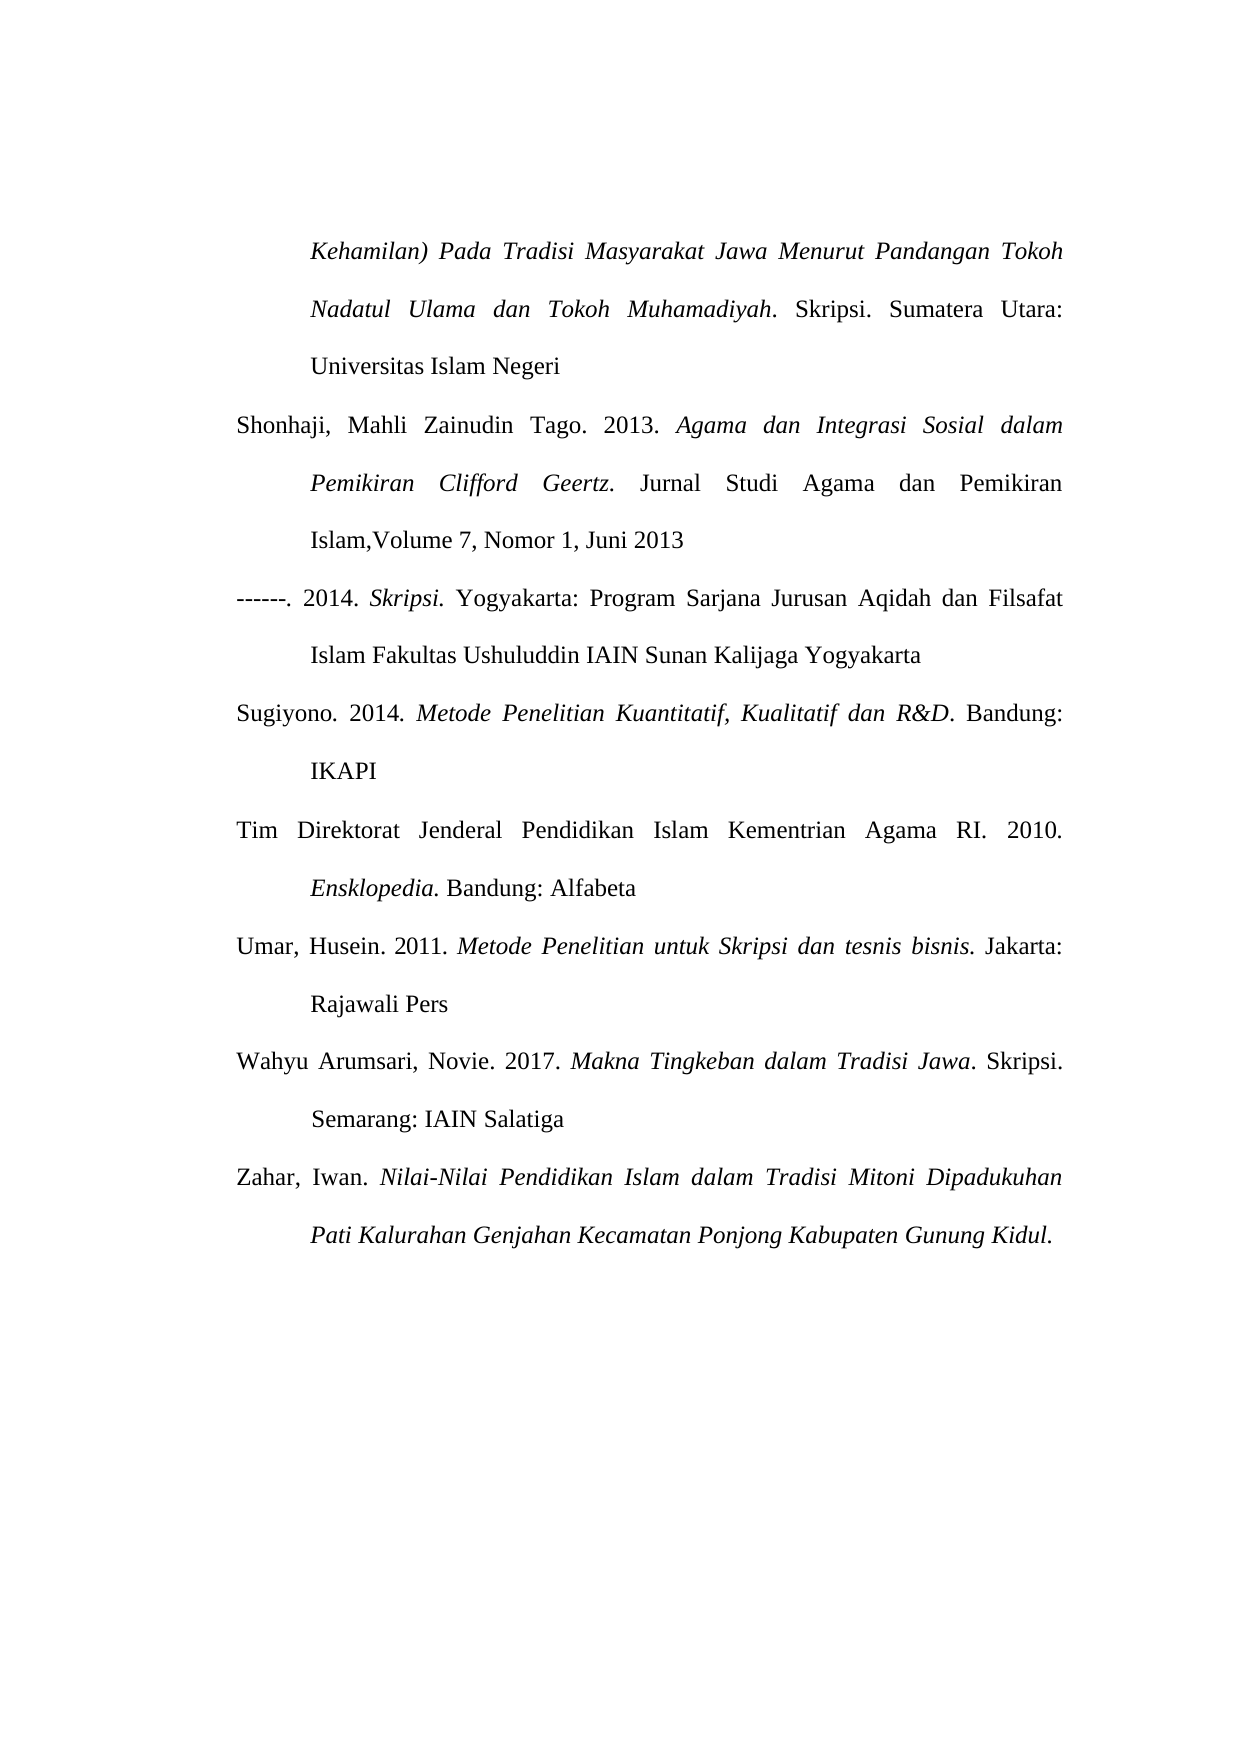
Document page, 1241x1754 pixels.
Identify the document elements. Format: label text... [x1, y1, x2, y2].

text Zahar, Iwan. Nilai-Nilai Pendidikan Islam dalam Tradisi Mitoni Dipadukuhan Pati Kalurahan Genjahan Kecamatan Ponjong Kabupaten Gunung Kidul. [236, 1162, 1063, 1249]
text Shonhaji, Mahli Zainudin Tago. 2013. Agama dan Integrasi Sosial dalam Pemikiran Clifford Geertz. Jurnal Studi Agama dan Pemikiran Islam,Volume 7, Nomor 1, Juni 2013 [236, 411, 1063, 554]
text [236, 236, 1063, 380]
text Wahyu Arumsari, Novie. 2017. Makna Tingkeban dalam Tradisi Jawa. Skripsi. Semarang: IAIN Salatiga [236, 1046, 1063, 1133]
text Tim Direktorat Jenderal Pendidikan Islam Kementrian Agama RI. 2010. Ensklopedia. Bandung: Alfabeta [236, 815, 1063, 901]
text ------. 2014. Skripsi. Yogyakarta: Program Sarjana Jurusan Aqidah dan Filsafat Islam Fakultas Ushuluddin IAIN Sunan Kalijaga Yogyakarta [236, 583, 1063, 669]
text Umar, Husein. 2011. Metode Penelitian untuk Skripsi dan tesnis bisnis. Jakarta: Rajawali Pers [236, 931, 1063, 1017]
text Sugiyono. 2014. Metode Penelitian Kuantitatif, Kualitatif dan R&D. Bandung: IKAPI [236, 698, 1063, 785]
